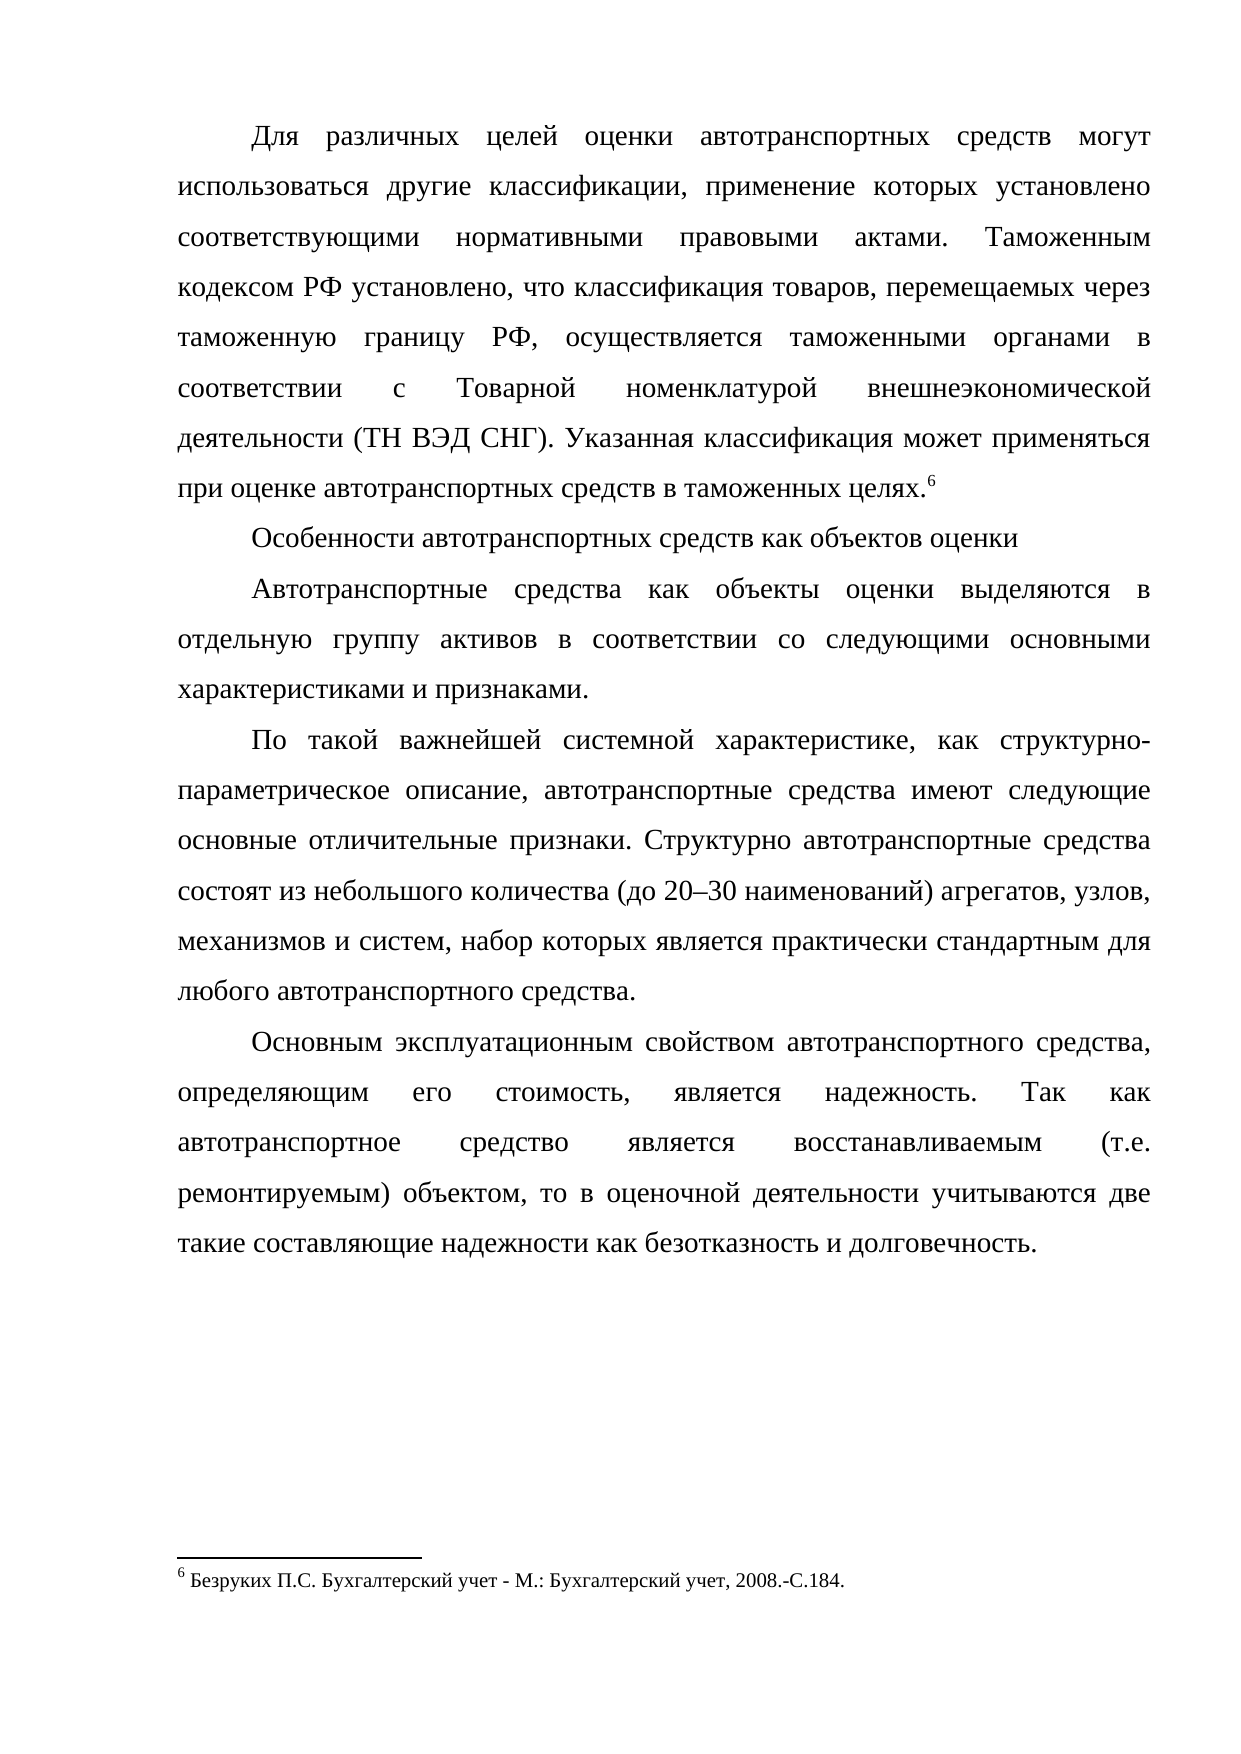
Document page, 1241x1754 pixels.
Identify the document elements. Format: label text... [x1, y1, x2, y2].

text Основным эксплуатационным свойством автотранспортного средства, определяющим его стоимость, является надежность. Так как автотранспортное средство является восстанавливаемым (т.е. ремонтируемым) объектом, то в оценочной деятельности учитываются две такие составляющие надежности как безотказность и долговечность. [177, 1024, 1152, 1258]
text Автотранспортные средства как объекты оценки выделяются в отдельную группу активов в соответствии со следующими основными характеристиками и признаками. [177, 571, 1152, 705]
text Для различных целей оценки автотранспортных средств могут использоваться другие классификации, применение которых установлено соответствующими нормативными правовыми актами. Таможенным кодексом РФ установлено, что классификация товаров, перемещаемых через таможенную границу РФ, осуществляется таможенными органами в соответствии с Товарной номенклатурой внешнеэкономической деятельности (ТН ВЭД СНГ). Указанная классификация может применяться при оценке автотранспортных средств в таможенных целях. [177, 118, 1152, 504]
text Особенности автотранспортных средств как объектов оценки [177, 521, 1152, 554]
text По такой важнейшей системной характеристике, как структурно-параметрическое описание, автотранспортные средства имеют следующие основные отличительные признаки. Структурно автотранспортные средства состоят из небольшого количества (до 20–30 наименований) агрегатов, узлов, механизмов и систем, набор которых является практически стандартным для любого автотранспортного средства. [177, 722, 1152, 1007]
